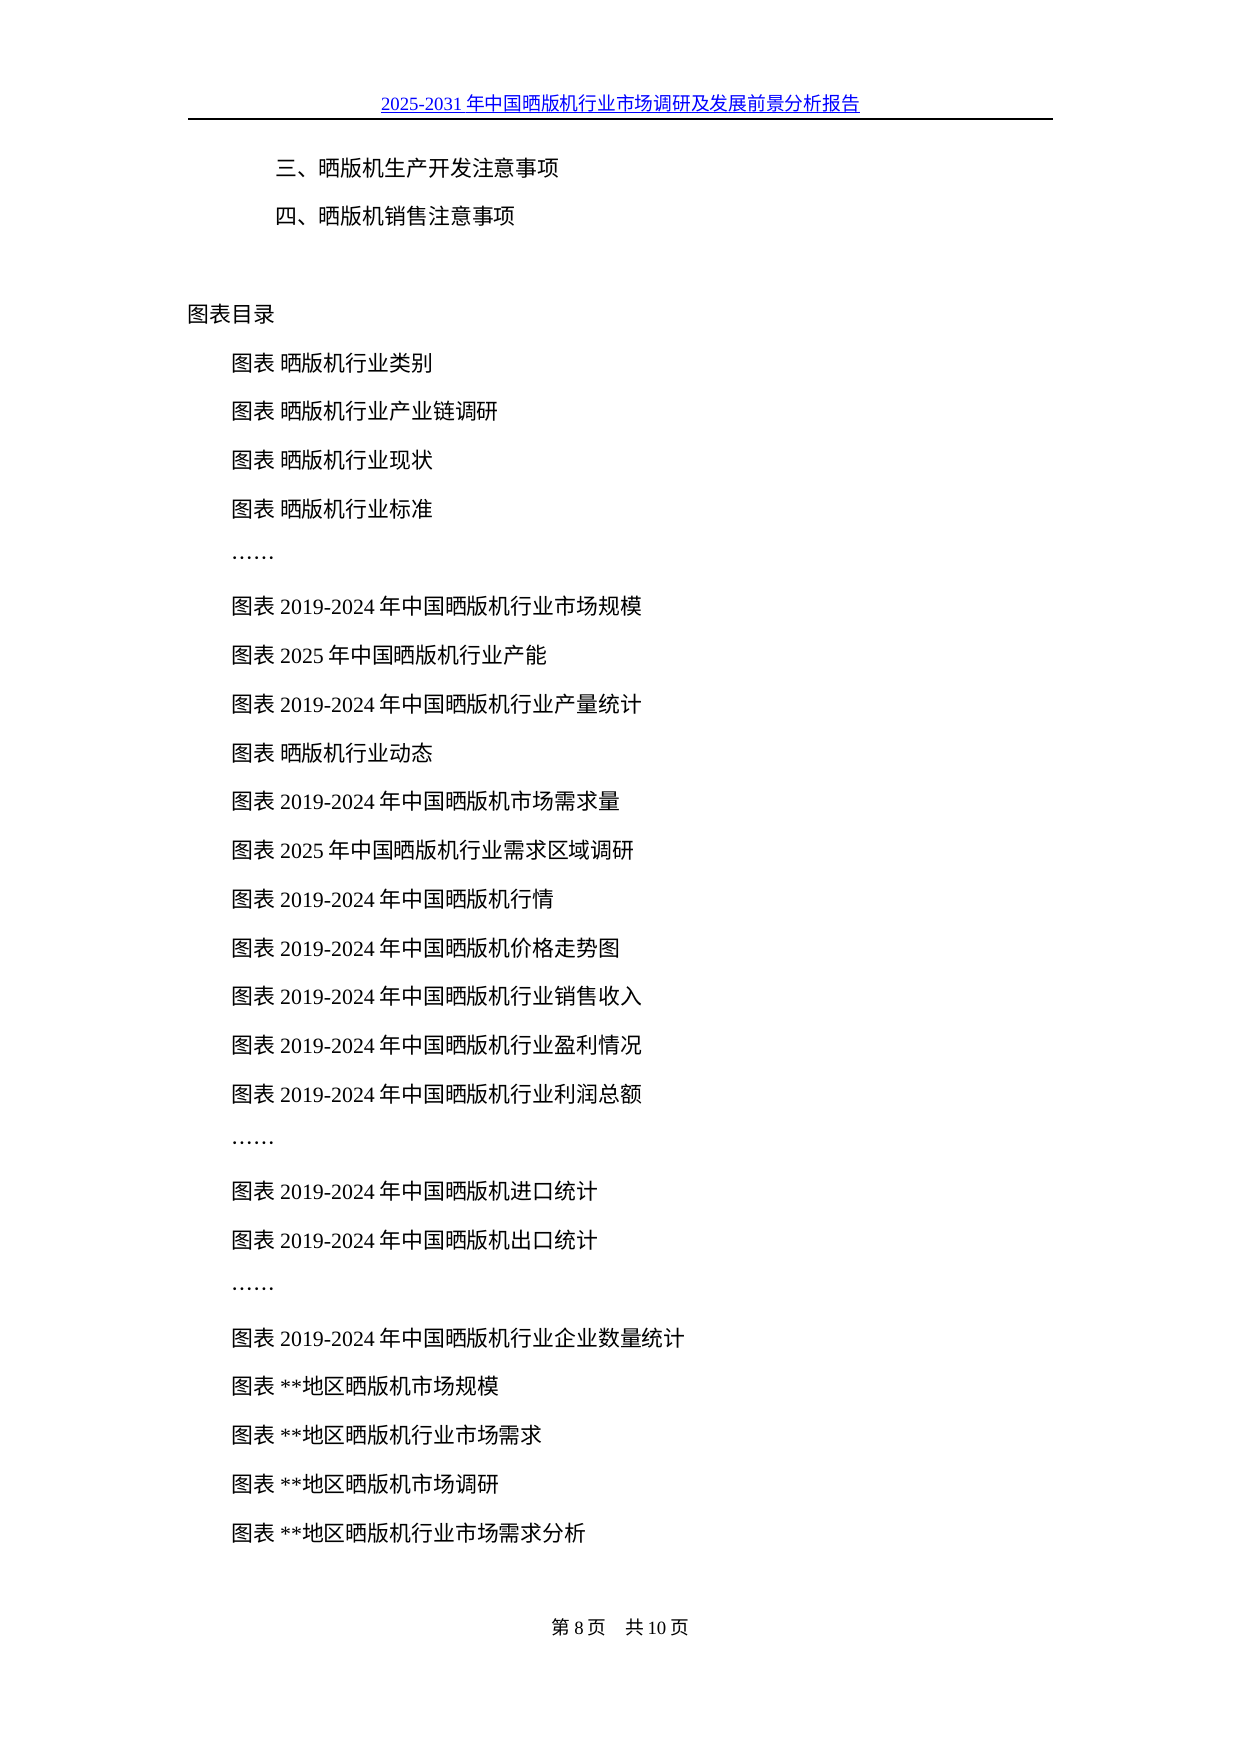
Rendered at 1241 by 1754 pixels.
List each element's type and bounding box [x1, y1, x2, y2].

text [187, 150, 1053, 1548]
